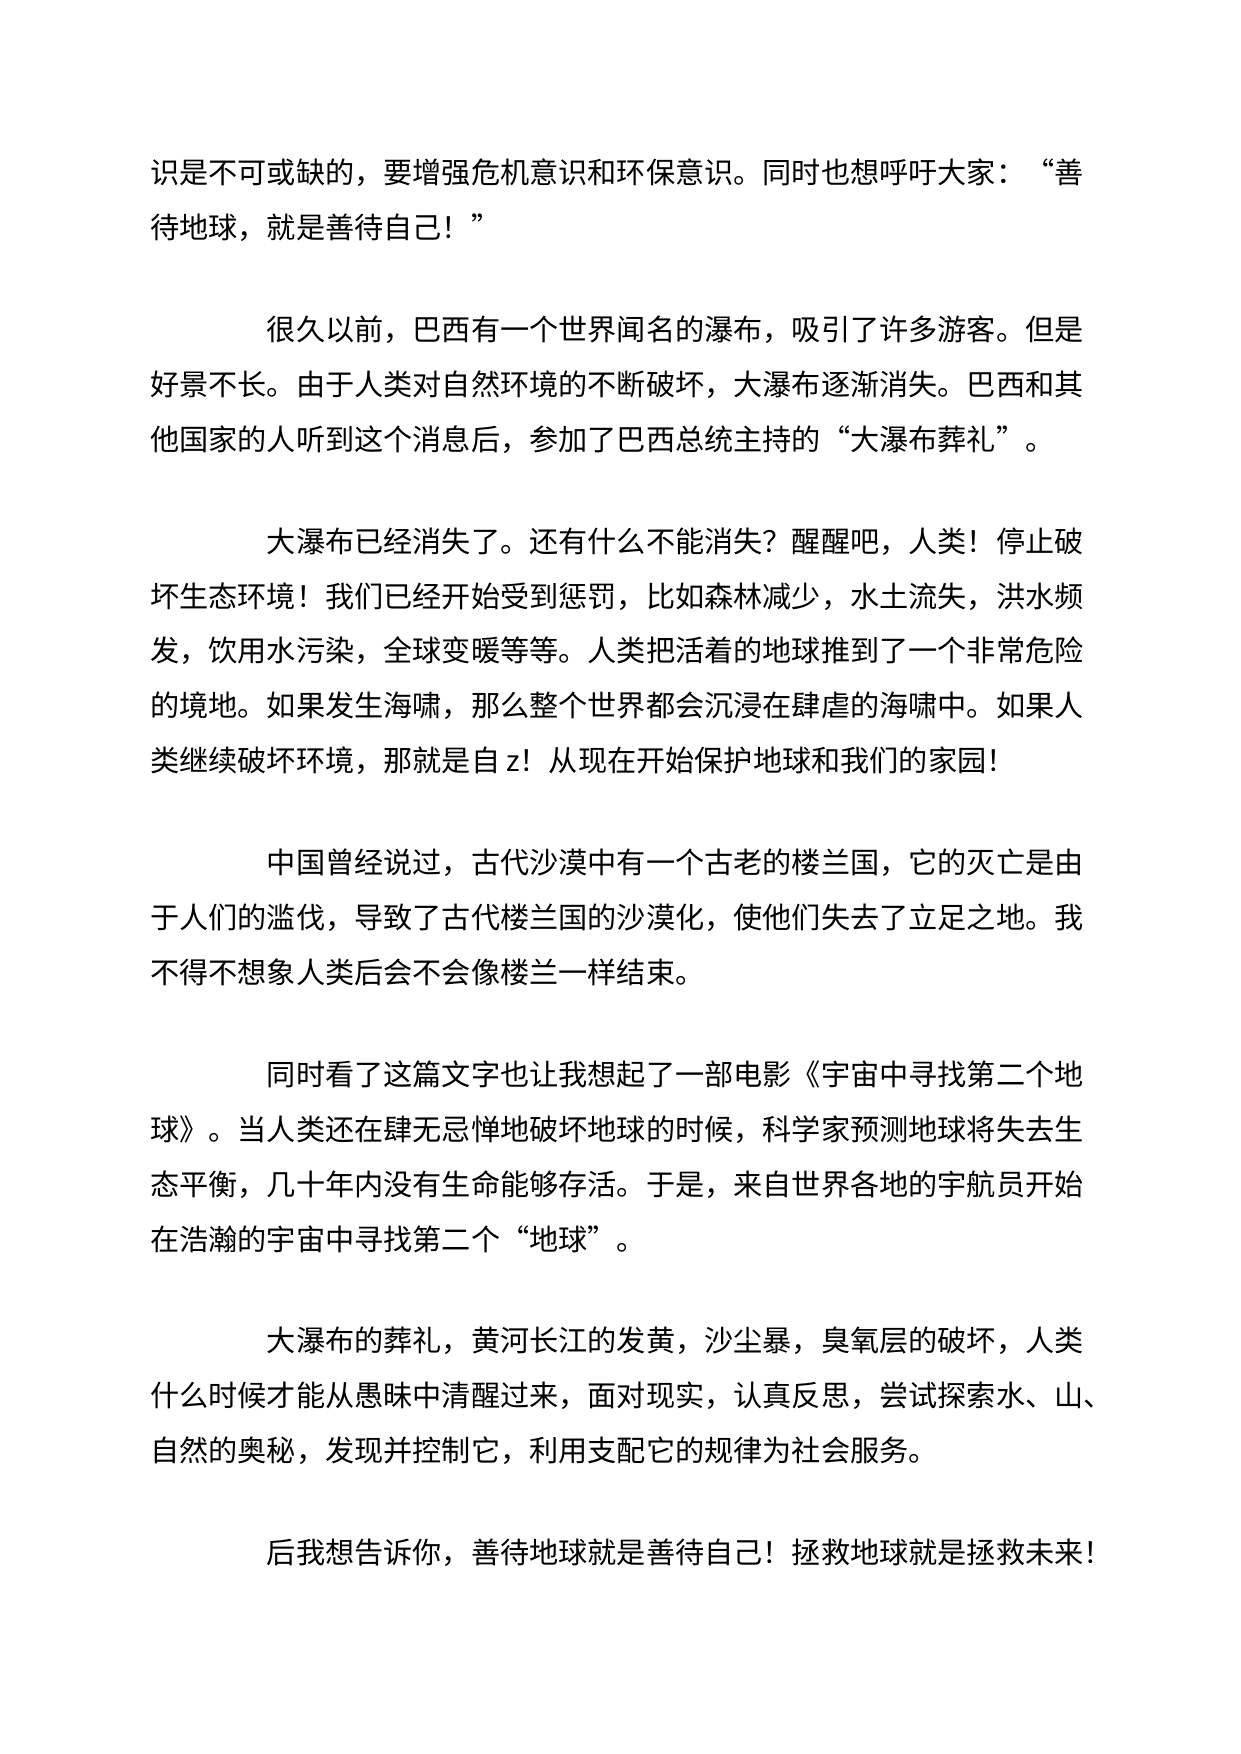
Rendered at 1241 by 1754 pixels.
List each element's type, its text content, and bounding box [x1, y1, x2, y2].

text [150, 1529, 1090, 1572]
text 大瀑布的葬礼，黄河长江的发黄，沙尘暴，臭氧层的破坏，人类什么时候才能从愚昧中清醒过来，面对现实，认真反思，尝试探索水、山、自然的奥秘，发现并控制它，利用支配它的规律为社会服务。 [150, 1318, 1090, 1470]
text 大瀑布已经消失了。还有什么不能消失？醒醒吧，人类！停止破坏生态环境！我们已经开始受到惩罚，比如森林减少，水土流失，洪水频发，饮用水污染，全球变暖等等。人类把活着的地球推到了一个非常危险的境地。如果发生海啸，那么整个世界都会沉浸在肆虐的海啸中。如果人类继续破坏环境，那就是自z！从现在开始保护地球和我们的家园！ [150, 518, 1090, 780]
text 同时看了这篇文字也让我想起了一部电影《宇宙中寻找第二个地球》。当人类还在肆无忌惮地破坏地球的时候，科学家预测地球将失去生态平衡，几十年内没有生命能够存活。于是，来自世界各地的宇航员开始在浩瀚的宇宙中寻找第二个“地球”。 [150, 1051, 1090, 1258]
text 很久以前，巴西有一个世界闻名的瀑布，吸引了许多游客。但是好景不长。由于人类对自然环境的不断破坏，大瀑布逐渐消失。巴西和其他国家的人听到这个消息后，参加了巴西总统主持的“大瀑布葬礼”。 [150, 307, 1090, 459]
text 中国曾经说过，古代沙漠中有一个古老的楼兰国，它的灭亡是由于人们的滥伐，导致了古代楼兰国的沙漠化，使他们失去了立足之地。我不得不想象人类后会不会像楼兰一样结束。 [150, 840, 1090, 992]
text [150, 150, 1090, 247]
